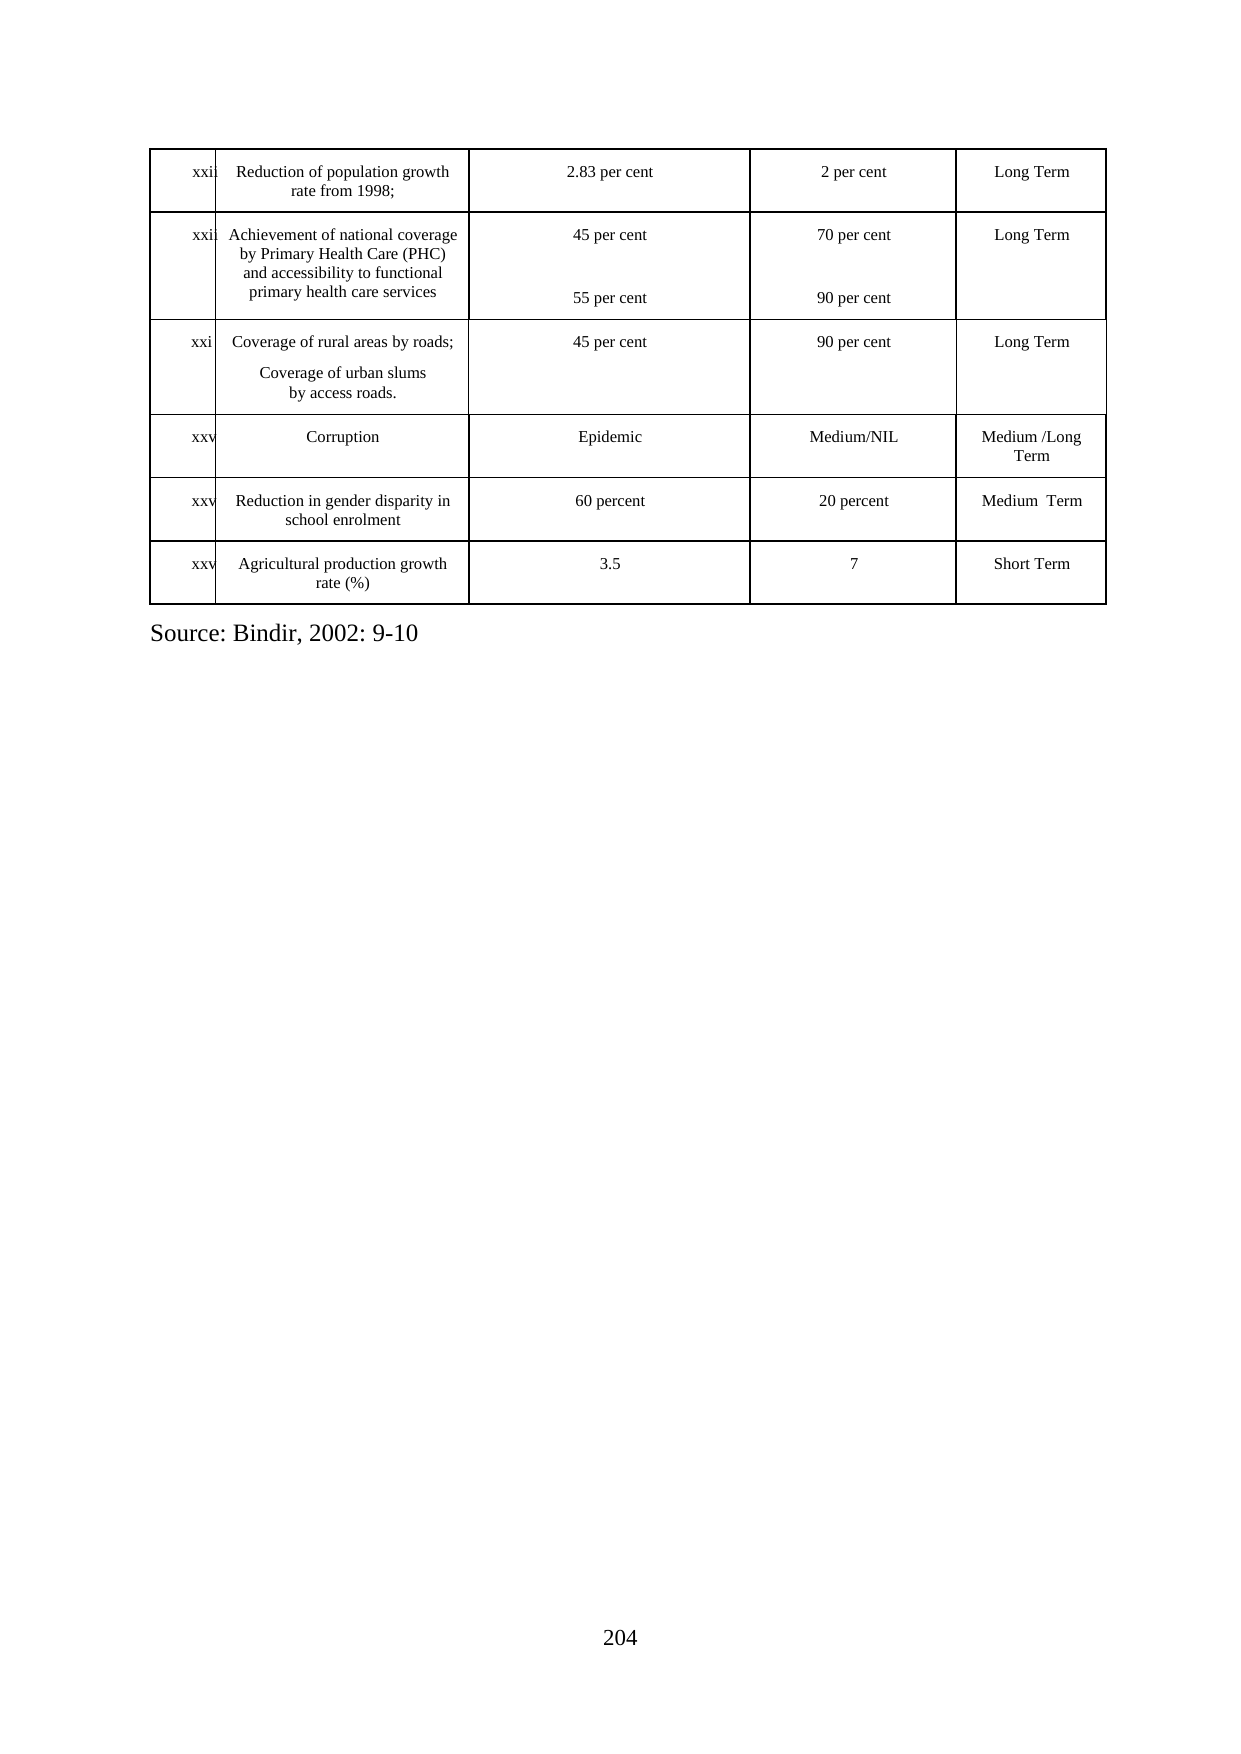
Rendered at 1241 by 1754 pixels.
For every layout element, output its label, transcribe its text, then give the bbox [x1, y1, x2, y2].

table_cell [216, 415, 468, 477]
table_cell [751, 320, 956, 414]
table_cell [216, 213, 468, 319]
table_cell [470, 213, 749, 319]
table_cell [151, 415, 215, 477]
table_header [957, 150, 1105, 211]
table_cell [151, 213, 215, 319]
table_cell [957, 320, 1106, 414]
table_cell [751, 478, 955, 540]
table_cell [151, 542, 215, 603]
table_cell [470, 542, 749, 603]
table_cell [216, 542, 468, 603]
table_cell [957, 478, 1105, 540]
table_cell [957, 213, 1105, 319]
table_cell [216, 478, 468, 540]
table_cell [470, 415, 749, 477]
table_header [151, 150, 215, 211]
text Source: Bindir, 2002: 9-10 [150, 618, 1196, 647]
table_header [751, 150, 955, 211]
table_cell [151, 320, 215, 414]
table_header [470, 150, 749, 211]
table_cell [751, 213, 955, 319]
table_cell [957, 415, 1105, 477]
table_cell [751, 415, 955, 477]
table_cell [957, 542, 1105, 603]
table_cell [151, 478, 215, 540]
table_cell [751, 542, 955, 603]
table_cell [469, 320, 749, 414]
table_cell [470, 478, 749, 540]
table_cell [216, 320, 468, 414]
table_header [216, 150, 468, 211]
